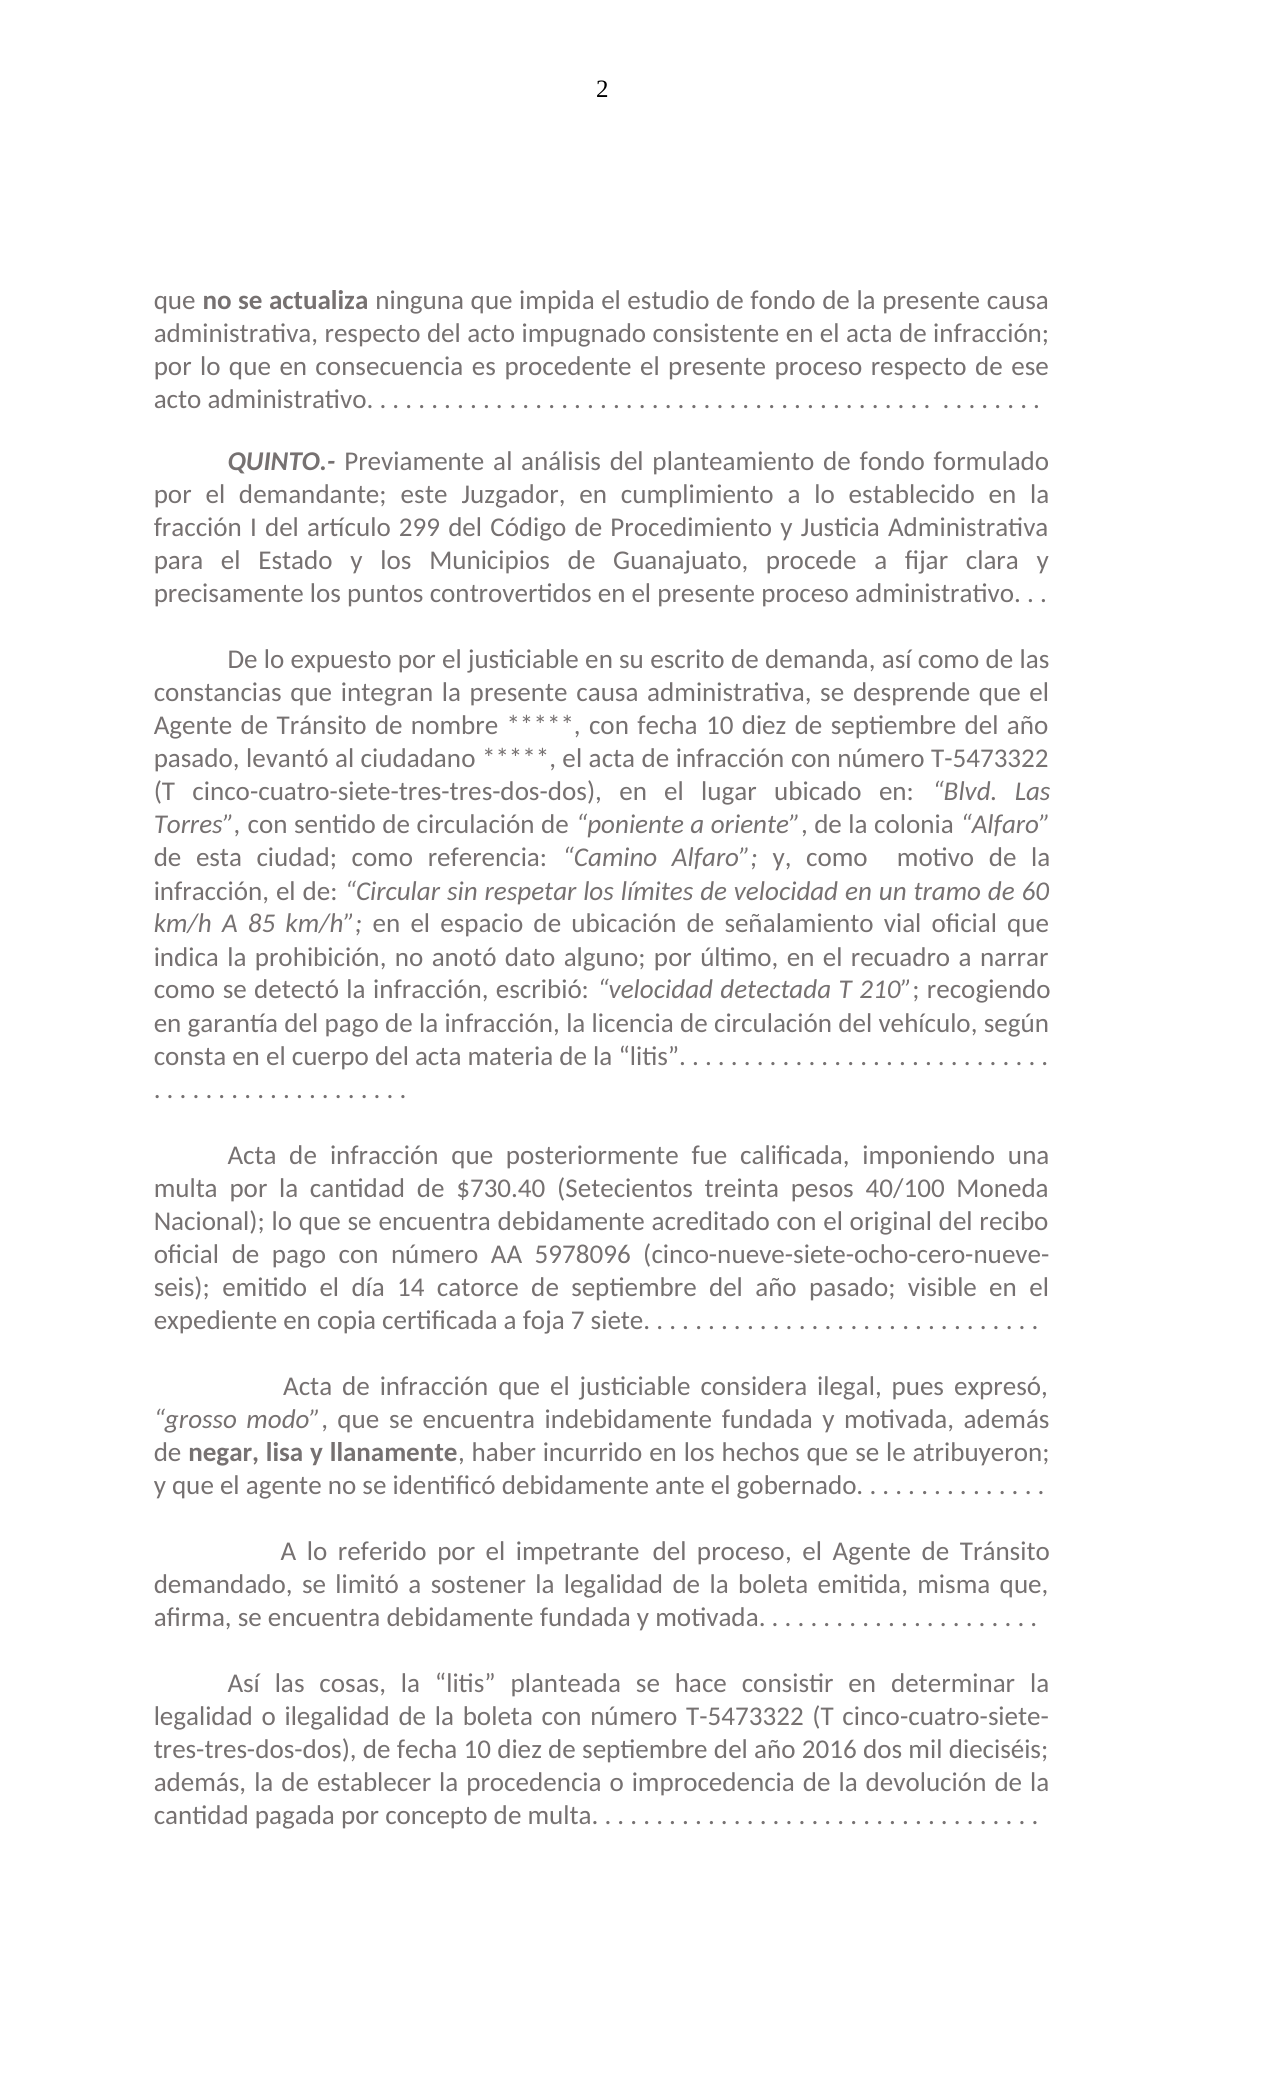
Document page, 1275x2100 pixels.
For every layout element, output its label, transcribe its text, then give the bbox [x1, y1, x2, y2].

text A lo referido por el impetrante del proceso, el Agente de Tránsito demandado, se limitó a sostener la legalidad de la boleta emitida, misma que, afirma, se encuentra debidamente fundada y motivada. . . . . . . . . . . . . . . . . . . . . . [153, 1534, 1051, 1633]
text Así las cosas, la “litis” planteada se hace consistir en determinar la legalidad o ilegalidad de la boleta con número T-5473322 (T cinco-cuatro-siete-tres-tres-dos-dos), de fecha 10 diez de septiembre del año 2016 dos mil dieciséis; además, la de establecer la procedencia o improcedencia de la devolución de la cantidad pagada por concepto de multa. . . . . . . . . . . . . . . . . . . . . . . . . . . . . . . . . . . [153, 1666, 1051, 1831]
text De lo expuesto por el justiciable en su escrito de demanda, así como de las constancias que integran la presente causa administrativa, se desprende que el Agente de Tránsito de nombre *****, con fecha 10 diez de septiembre del año pasado, levantó al ciudadano *****, el acta de infracción con número T-5473322 (T cinco-cuatro-siete-tres-tres-dos-dos), en el lugar ubicado en: “Blvd. Las Torres”, con sentido de circulación de “poniente a oriente”, de la colonia “Alfaro” de esta ciudad; como referencia: “Camino Alfaro”; y, como motivo de la infracción, el de: “Circular sin respetar los límites de velocidad en un tramo de 60 km/h A 85 km/h”; en el espacio de ubicación de señalamiento vial oficial que indica la prohibición, no anotó dato alguno; por último, en el recuadro a narrar como se detectó la infracción, escribió: “velocidad detectada T 210”; recogiendo en garantía del pago de la infracción, la licencia de circulación del vehículo, según consta en el cuerpo del acta materia de la “litis”. . . . . . . . . . . . . . . . . . . . . . . . . . . . . . . . . . . . . . . . . . . . . . . . . [153, 642, 1051, 1105]
text QUINTO.- Previamente al análisis del planteamiento de fondo formulado por el demandante; este Juzgador, en cumplimiento a lo establecido en la fracción I del artículo 299 del Código de Procedimiento y Justicia Administrativa para el Estado y los Municipios de Guanajuato, procede a fijar clara y precisamente los puntos controvertidos en el presente proceso administrativo. . . [153, 444, 1051, 609]
text Acta de infracción que posteriormente fue calificada, imponiendo una multa por la cantidad de $730.40 (Setecientos treinta pesos 40/100 Moneda Nacional); lo que se encuentra debidamente acreditado con el original del recibo oficial de pago con número AA 5978096 (cinco-nueve-siete-ocho-cero-nueve-seis); emitido el día 14 catorce de septiembre del año pasado; visible en el expediente en copia certificada a foja 7 siete. . . . . . . . . . . . . . . . . . . . . . . . . . . . . . . [153, 1138, 1051, 1336]
text Acta de infracción que el justiciable considera ilegal, pues expresó, “grosso modo”, que se encuentra indebidamente fundada y motivada, además de negar, lisa y llanamente, haber incurrido en los hechos que se le atribuyeron; y que el agente no se identificó debidamente ante el gobernado. . . . . . . . . . . . . . . [153, 1369, 1051, 1501]
